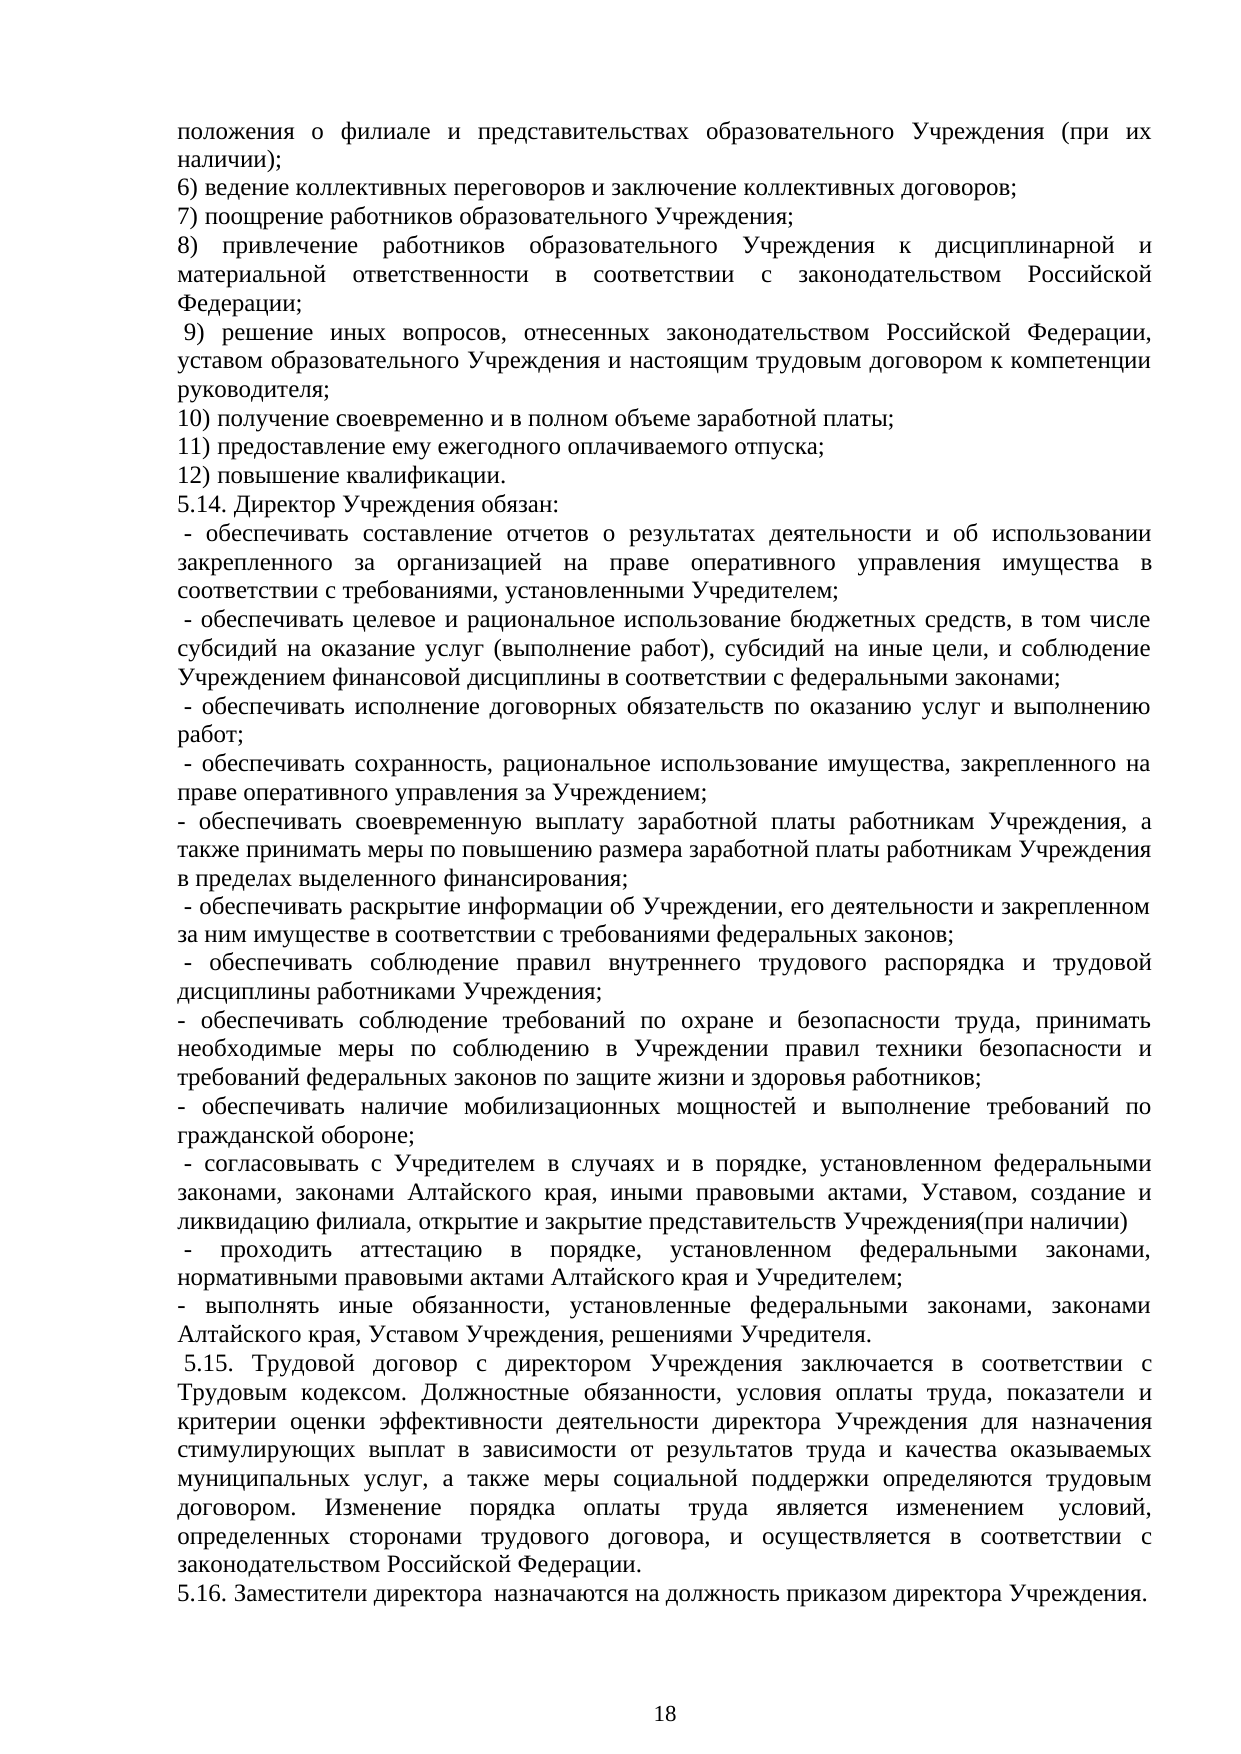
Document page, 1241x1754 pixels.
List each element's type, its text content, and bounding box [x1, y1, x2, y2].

list решение иных вопросов, отнесенных законодательством Российской Федерации, уставом образовательного Учреждения и настоящим трудовым договором к компетенции руководителя; [177, 317, 1152, 403]
list обеспечивать соблюдение правил внутреннего трудового распорядка и трудовой дисциплины работниками Учреждения; [177, 948, 1152, 1005]
list проходить аттестацию в порядке, установленном федеральными законами, нормативными правовыми актами Алтайского края и Учредителем; [177, 1235, 1151, 1291]
list повышение квалификации. [177, 461, 1163, 489]
list выполнять иные обязанности, установленные федеральными законами, законами Алтайского края, Уставом Учреждения, решениями Учредителя. [177, 1291, 1151, 1348]
list Заместители директора назначаются на должность приказом директора Учреждения. [177, 1578, 1163, 1607]
text положения о филиале и представительствах образовательного Учреждения (при их наличии); [177, 116, 1152, 173]
list обеспечивать соблюдение требований по охране и безопасности труда, принимать необходимые меры по соблюдению в Учреждении правил техники безопасности и требований федеральных законов по защите жизни и здоровья работников; [177, 1005, 1152, 1091]
list обеспечивать составление отчетов о результатах деятельности и об использовании закрепленного за организацией на праве оперативного управления имущества в соответствии с требованиями, установленными Учредителем; [177, 518, 1152, 604]
list обеспечивать сохранность, рациональное использование имущества, закрепленного на праве оперативного управления за Учреждением; [177, 748, 1151, 806]
list обеспечивать целевое и рациональное использование бюджетных средств, в том числе субсидий на оказание услуг (выполнение работ), субсидий на иные цели, и соблюдение Учреждением финансовой дисциплины в соответствии с федеральными законами; [177, 604, 1151, 691]
list предоставление ему ежегодного оплачиваемого отпуска; [177, 432, 1163, 461]
list обеспечивать своевременную выплату заработной платы работникам Учреждения, а также принимать меры по повышению размера заработной платы работникам Учреждения в пределах выделенного финансирования; [177, 806, 1152, 892]
list обеспечивать наличие мобилизационных мощностей и выполнение требований по гражданской обороне; [177, 1091, 1151, 1148]
list получение своевременно и в полном объеме заработной платы; [177, 403, 1163, 432]
list ведение коллективных переговоров и заключение коллективных договоров; [177, 173, 1163, 201]
list согласовывать с Учредителем в случаях и в порядке, установленном федеральными законами, законами Алтайского края, иными правовыми актами, Уставом, создание и ликвидацию филиала, открытие и закрытие представительств Учреждения(при наличии) [177, 1148, 1152, 1235]
list привлечение работников образовательного Учреждения к дисциплинарной и материальной ответственности в соответствии с законодательством Российской Федерации; [177, 230, 1152, 317]
list поощрение работников образовательного Учреждения; [177, 202, 1163, 230]
list обеспечивать раскрытие информации об Учреждении, его деятельности и закрепленном за ним имуществе в соответствии с требованиями федеральных законов; [177, 892, 1151, 948]
list Директор Учреждения обязан: [177, 489, 1163, 518]
list Трудовой договор с директором Учреждения заключается в соответствии с Трудовым кодексом. Должностные обязанности, условия оплаты труда, показатели и критерии оценки эффективности деятельности директора Учреждения для назначения стимулирующих выплат в зависимости от результатов труда и качества оказываемых муниципальных услуг, а также меры социальной поддержки определяются трудовым договором. Изменение порядка оплаты труда является изменением условий, определенных сторонами трудового договора, и осуществляется в соответствии с законодательством Российской Федерации. [177, 1348, 1152, 1578]
list обеспечивать исполнение договорных обязательств по оказанию услуг и выполнению работ; [177, 691, 1151, 748]
